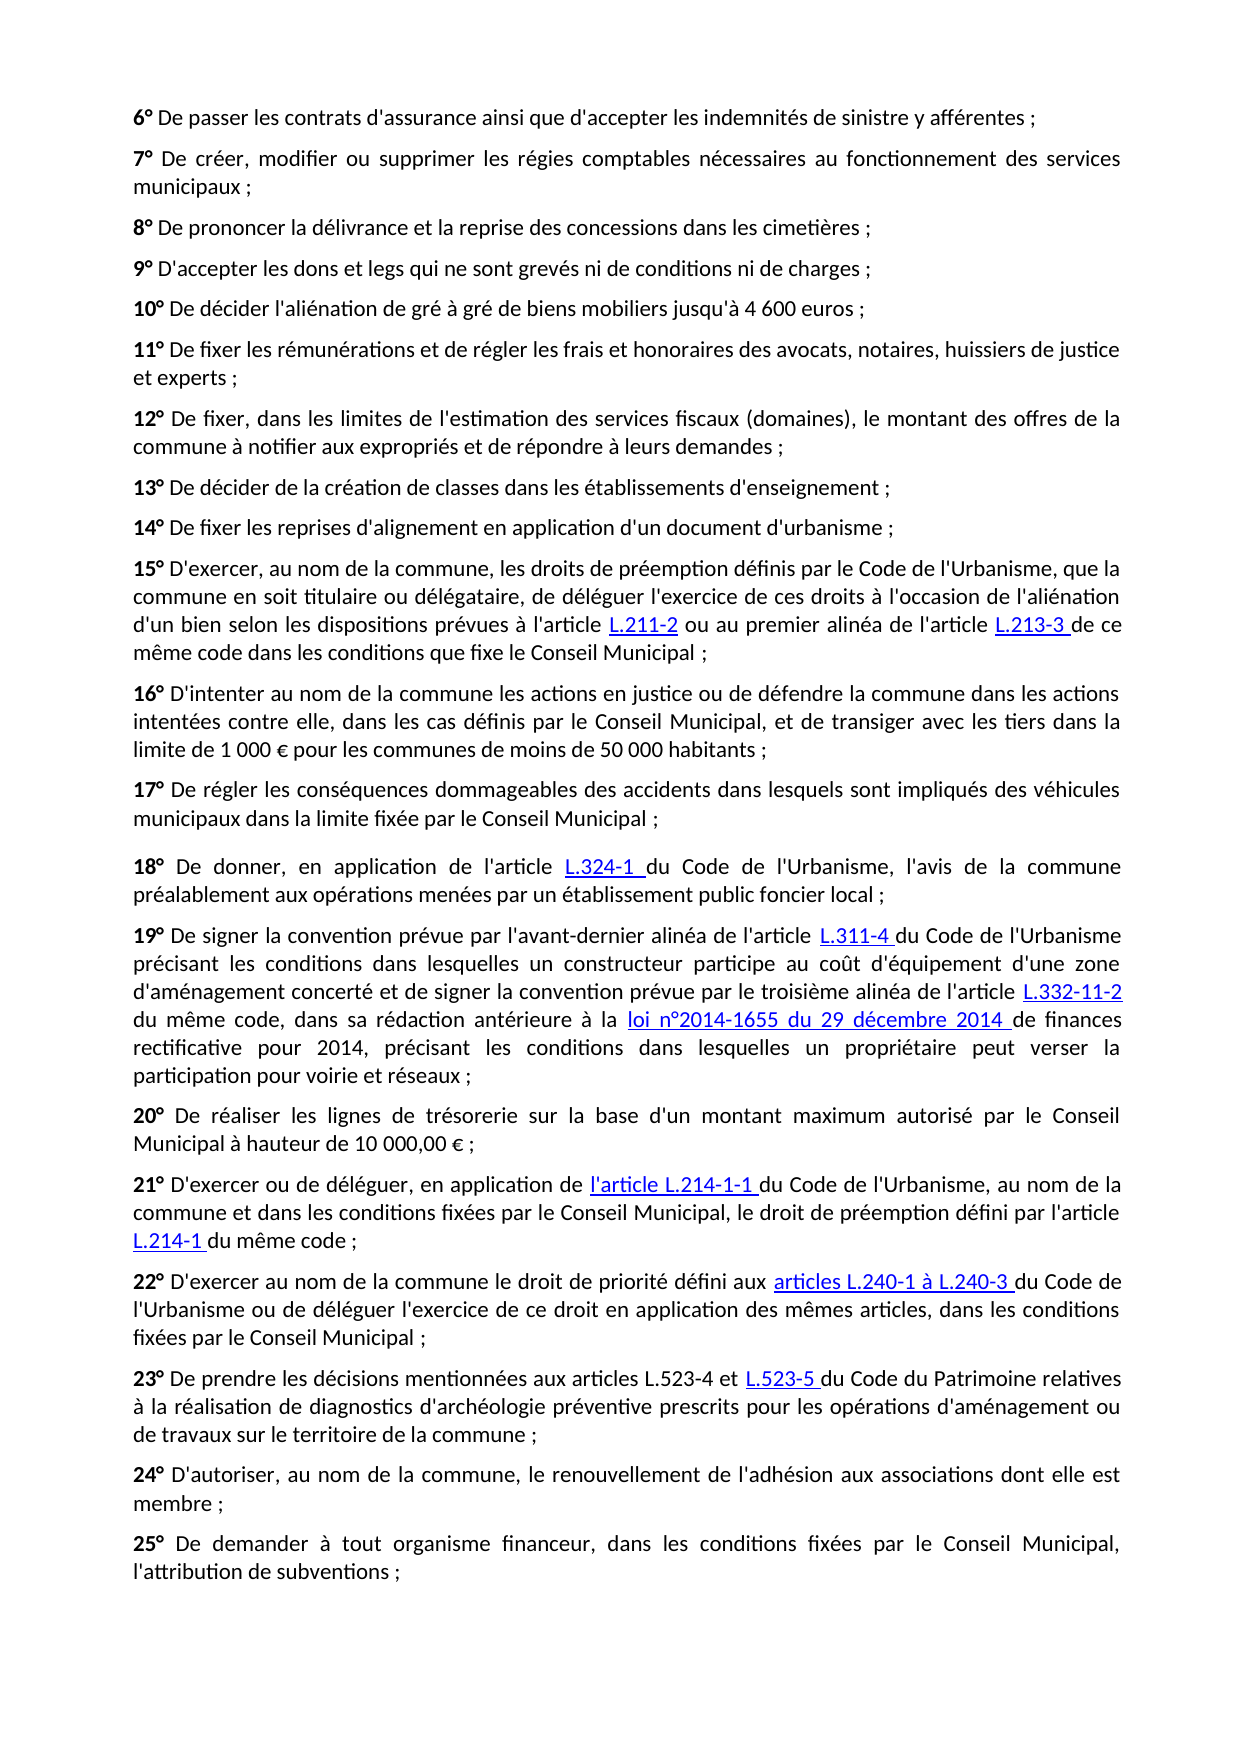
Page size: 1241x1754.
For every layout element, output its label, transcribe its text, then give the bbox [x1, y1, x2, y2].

text 14° De fixer les reprises d'alignement en application d'un document d'urbanisme ; [133, 513, 1122, 541]
text 10° De décider l'aliénation de gré à gré de biens mobiliers jusqu'à 4 600 euros ; [133, 294, 1122, 322]
text 13° De décider de la création de classes dans les établissements d'enseignement ; [133, 473, 1122, 501]
text 21° D'exercer ou de déléguer, en application de l'article L.214-1-1 du Code de l'Urbanisme, au nom de la commune et dans les conditions fixées par le Conseil Municipal, le droit de préemption défini par l'article L.214-1 du même code ; [133, 1170, 1122, 1254]
text 22° D'exercer au nom de la commune le droit de priorité défini aux articles L.240-1 à L.240-3 du Code de l'Urbanisme ou de déléguer l'exercice de ce droit en application des mêmes articles, dans les conditions fixées par le Conseil Municipal ; [133, 1267, 1122, 1351]
text 23° De prendre les décisions mentionnées aux articles L.523-4 et L.523-5 du Code du Patrimoine relatives à la réalisation de diagnostics d'archéologie préventive prescrits pour les opérations d'aménagement ou de travaux sur le territoire de la commune ; [133, 1364, 1122, 1448]
text 20° De réaliser les lignes de trésorerie sur la base d'un montant maximum autorisé par le Conseil Municipal à hauteur de 10 000,00 € ; [133, 1102, 1122, 1158]
text 25° De demander à tout organisme financeur, dans les conditions fixées par le Conseil Municipal, l'attribution de subventions ; [133, 1529, 1122, 1585]
text 7° De créer, modifier ou supprimer les régies comptables nécessaires au fonctionnement des services municipaux ; [133, 144, 1122, 200]
text 12° De fixer, dans les limites de l'estimation des services fiscaux (domaines), le montant des offres de la commune à notifier aux expropriés et de répondre à leurs demandes ; [133, 404, 1122, 460]
text 17° De régler les conséquences dommageables des accidents dans lesquels sont impliqués des véhicules municipaux dans la limite fixée par le Conseil Municipal ; [133, 776, 1122, 832]
text 18° De donner, en application de l'article L.324-1 du Code de l'Urbanisme, l'avis de la commune préalablement aux opérations menées par un établissement public foncier local ; [133, 852, 1122, 908]
text 15° D'exercer, au nom de la commune, les droits de préemption définis par le Code de l'Urbanisme, que la commune en soit titulaire ou délégataire, de déléguer l'exercice de ces droits à l'occasion de l'aliénation d'un bien selon les dispositions prévues à l'article L.211-2 ou au premier alinéa de l'article L.213-3 de ce même code dans les conditions que fixe le Conseil Municipal ; [133, 554, 1122, 666]
text 24° D'autoriser, au nom de la commune, le renouvellement de l'adhésion aux associations dont elle est membre ; [133, 1461, 1122, 1517]
text 9° D'accepter les dons et legs qui ne sont grevés ni de conditions ni de charges ; [133, 254, 1122, 282]
text 19° De signer la convention prévue par l'avant-dernier alinéa de l'article L.311-4 du Code de l'Urbanisme précisant les conditions dans lesquelles un constructeur participe au coût d'équipement d'une zone d'aménagement concerté et de signer la convention prévue par le troisième alinéa de l'article L.332-11-2 du même code, dans sa rédaction antérieure à la loi n°2014-1655 du 29 décembre 2014 de finances rectificative pour 2014, précisant les conditions dans lesquelles un propriétaire peut verser la participation pour voirie et réseaux ; [133, 921, 1122, 1089]
text 6° De passer les contrats d'assurance ainsi que d'accepter les indemnités de sinistre y afférentes ; [133, 103, 1122, 131]
text 11° De fixer les rémunérations et de régler les frais et honoraires des avocats, notaires, huissiers de justice et experts ; [133, 335, 1122, 391]
text 16° D'intenter au nom de la commune les actions en justice ou de défendre la commune dans les actions intentées contre elle, dans les cas définis par le Conseil Municipal, et de transiger avec les tiers dans la limite de 1 000 € pour les communes de moins de 50 000 habitants ; [133, 679, 1122, 763]
text 8° De prononcer la délivrance et la reprise des concessions dans les cimetières ; [133, 213, 1122, 241]
